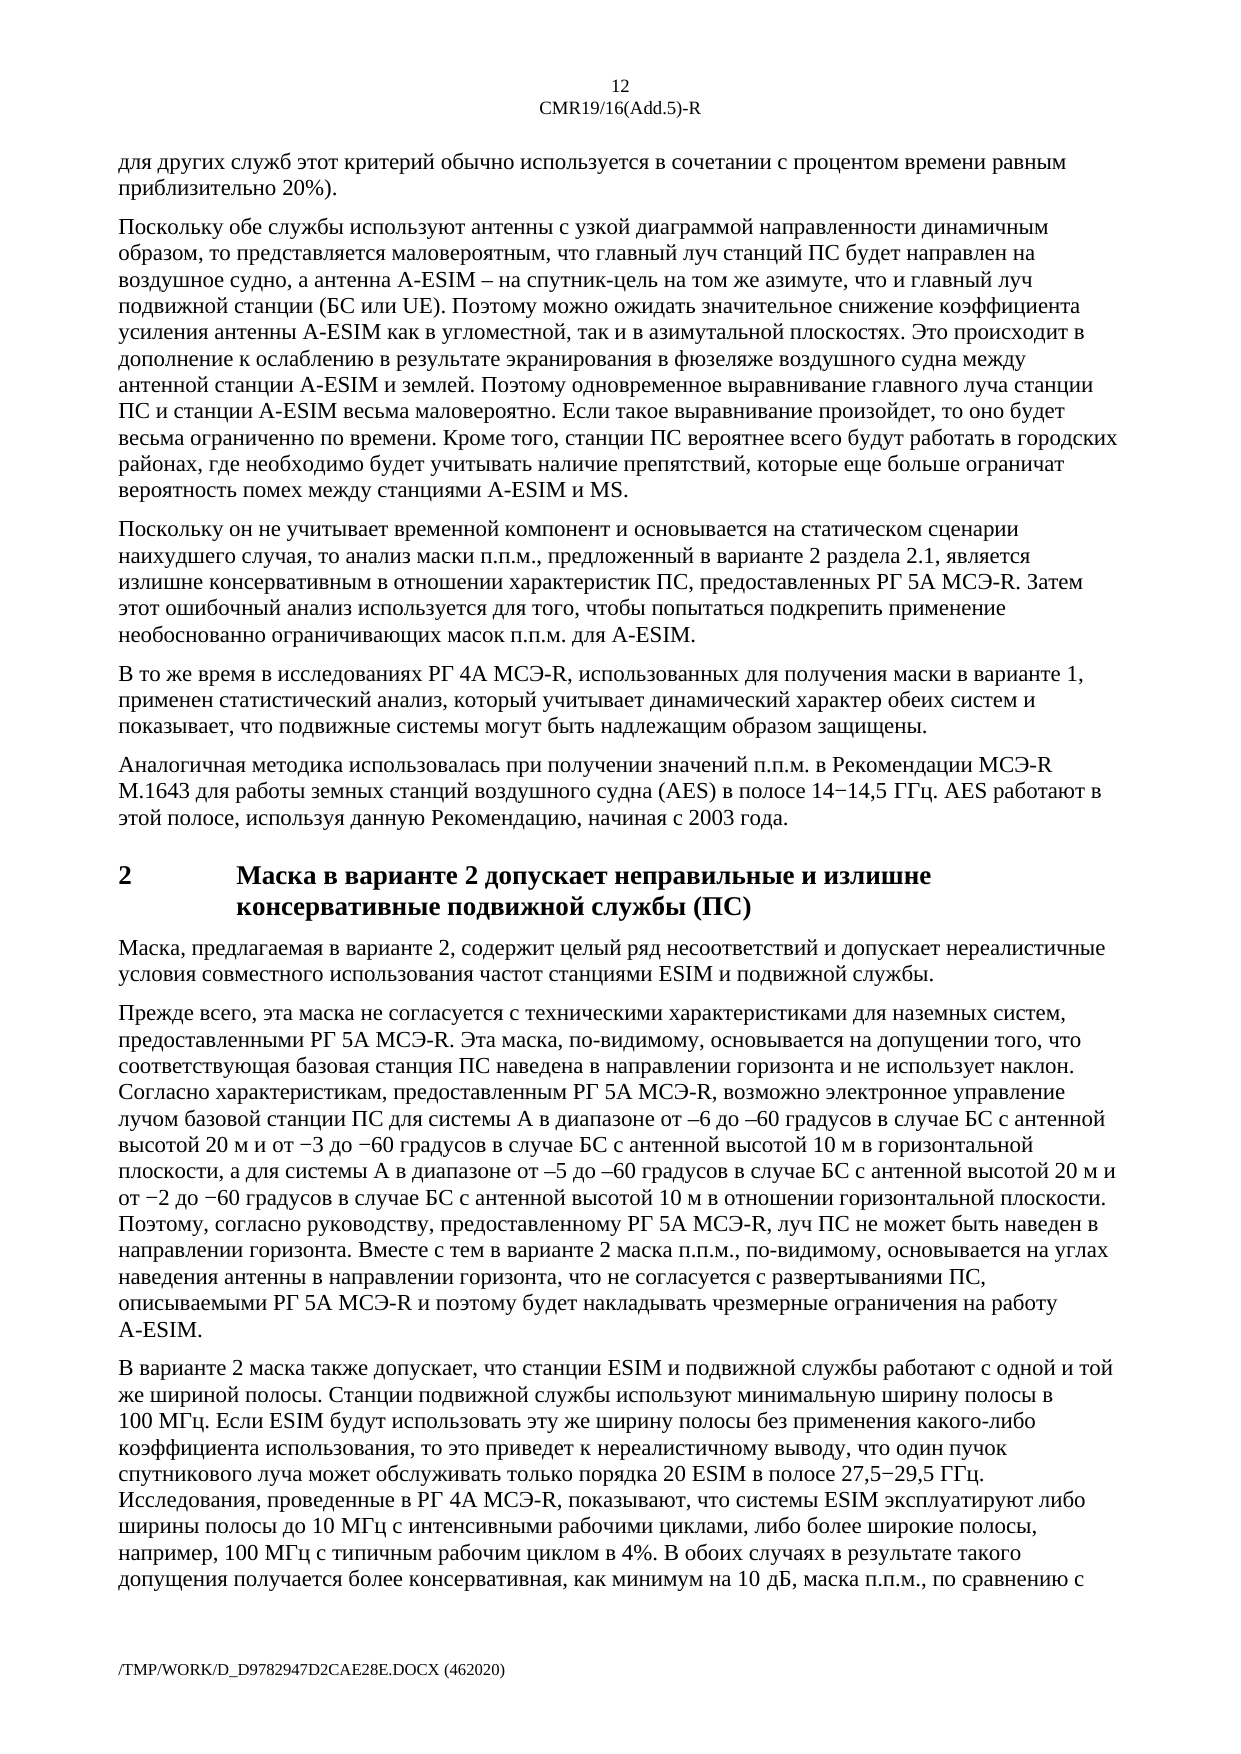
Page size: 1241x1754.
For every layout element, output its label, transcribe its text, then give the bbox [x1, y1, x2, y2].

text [118, 1354, 1122, 1592]
text В то же время в исследованиях РГ 4A МСЭ-R, использованных для получения маски в варианте 1, применен статистический анализ, который учитывает динамический характер обеих систем и показывает, что подвижные системы могут быть надлежащим образом защищены. [118, 659, 1122, 739]
text Поскольку обе службы используют антенны с узкой диаграммой направленности динамичным образом, то представляется маловероятным, что главный луч станций ПС будет направлен на воздушное судно, а антенна A-ESIM – на спутник-цель на том же азимуте, что и главный луч подвижной станции (БС или UE). Поэтому можно ожидать значительное снижение коэффициента усиления антенны A-ESIM как в угломестной, так и в азимутальной плоскостях. Это происходит в дополнение к ослаблению в результате экранирования в фюзеляже воздушного судна между антенной станции A-ESIM и землей. Поэтому одновременное выравнивание главного луча станции ПС и станции A-ESIM весьма маловероятно. Если такое выравнивание произойдет, то оно будет весьма ограниченно по времени. Кроме того, станции ПС вероятнее всего будут работать в городских районах, где необходимо будет учитывать наличие препятствий, которые еще больше ограничат вероятность помех между станциями A-ESIM и MS. [118, 213, 1122, 503]
text Прежде всего, эта маска не согласуется с техническими характеристиками для наземных систем, предоставленными РГ 5A МСЭ-R. Эта маска, по-видимому, основывается на допущении того, что соответствующая базовая станция ПС наведена в направлении горизонта и не использует наклон. Согласно характеристикам, предоставленным РГ 5A МСЭ-R, возможно электронное управление лучом базовой станции ПС для системы А в диапазоне от –6 до –60 градусов в случае БС с антенной высотой 20 м и от −3 до −60 градусов в случае БС с антенной высотой 10 м в горизонтальной плоскости, а для системы А в диапазоне от –5 до –60 градусов в случае БС с антенной высотой 20 м и от −2 до −60 градусов в случае БС с антенной высотой 10 м в отношении горизонтальной плоскости. Поэтому, согласно руководству, предоставленному РГ 5A МСЭ-R, луч ПС не может быть наведен в направлении горизонта. Вместе с тем в варианте 2 маска п.п.м., по-видимому, основывается на углах наведения антенны в направлении горизонта, что не согласуется с развертываниями ПС, описываемыми РГ 5A МСЭ-R и поэтому будет накладывать чрезмерные ограничения на работу A-ESIM. [118, 999, 1122, 1342]
text Аналогичная методика использовалась при получении значений п.п.м. в Рекомендации МСЭ-R M.1643 для работы земных станций воздушного судна (AES) в полосе 14−14,5 ГГц. AES работают в этой полосе, используя данную Рекомендацию, начиная с 2003 года. [118, 751, 1122, 830]
text Поскольку он не учитывает временной компонент и основывается на статическом сценарии наихудшего случая, то анализ маски п.п.м., предложенный в варианте 2 раздела 2.1, является излишне консервативным в отношении характеристик ПС, предоставленных РГ 5A МСЭ-R. Затем этот ошибочный анализ используется для того, чтобы попытаться подкрепить применение необоснованно ограничивающих масок п.п.м. для A-ESIM. [118, 515, 1122, 647]
text Маска, предлагаемая в варианте 2, содержит целый ряд несоответствий и допускает нереалистичные условия совместного использования частот станциями ESIM и подвижной службы. [118, 934, 1122, 987]
subtitle 2 Маска в варианте 2 допускает неправильные и излишне консервативные подвижной службы (ПС) [118, 859, 1122, 922]
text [118, 148, 1122, 200]
